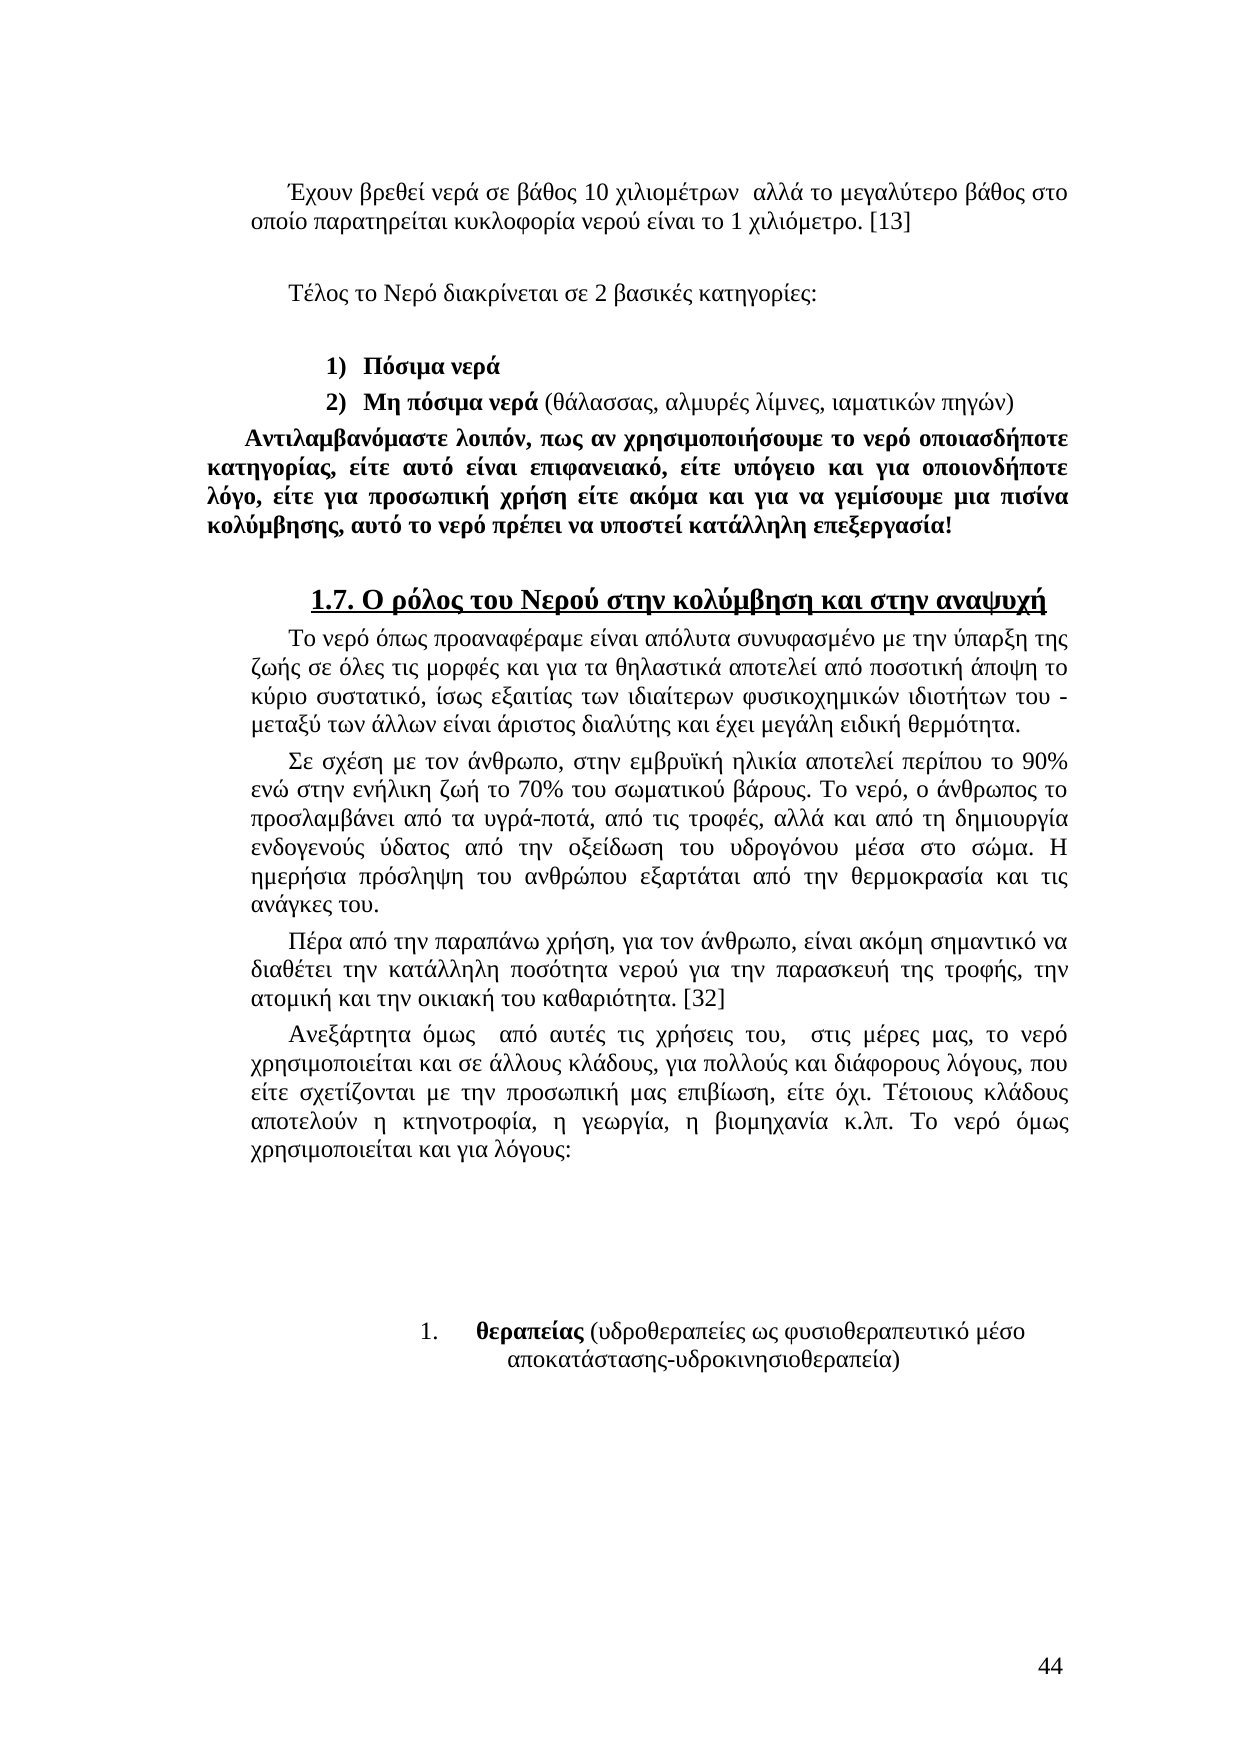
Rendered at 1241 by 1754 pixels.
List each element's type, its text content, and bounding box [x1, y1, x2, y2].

text Τέλος το Νερό διακρίνεται σε 2 βασικές κατηγορίες: [251, 278, 1069, 307]
text 1.7. Ο ρόλος του Νερού στην κολύμβηση και στην αναψυχή [288, 582, 1069, 616]
list θεραπείας (υδροθεραπείες ως φυσιοθεραπευτικό μέσο αποκατάστασης-υδροκινησιοθεραπεία) [338, 1316, 1069, 1373]
list Μη πόσιμα νερά (θάλασσας, αλμυρές λίμνες, ιαματικών πηγών) [326, 387, 1069, 416]
text Έχουν βρεθεί νερά σε βάθος αλλά το μεγαλύτερο βάθος στο οποίο παρατηρείται κυκλοφορία νερού είναι το . [13] [251, 177, 1069, 235]
text Αντιλαμβανόμαστε λοιπόν, πως αν χρησιμοποιήσουμε το νερό οποιασδήποτε κατηγορίας, είτε αυτό είναι επιφανειακό, είτε υπόγειο και για οποιονδήποτε λόγο, είτε για προσωπική χρήση είτε ακόμα και για να γεμίσουμε μια πισίνα κολύμβησης, αυτό το νερό πρέπει να υποστεί κατάλληλη επεξεργασία! [207, 423, 1069, 538]
text Πέρα από την παραπάνω χρήση, για τον άνθρωπο, είναι ακόμη σημαντικό να διαθέτει την κατάλληλη ποσότητα νερού για την παρασκευή της τροφής, την ατομική και την οικιακή του καθαριότητα. [32] [251, 926, 1069, 1012]
text Το νερό όπως προαναφέραμε είναι απόλυτα συνυφασμένο με την ύπαρξη της ζωής σε όλες τις μορφές και για τα θηλαστικά αποτελεί από ποσοτική άποψη το κύριο συστατικό, ίσως εξαιτίας των ιδιαίτερων φυσικοχημικών ιδιοτήτων του - μεταξύ των άλλων είναι άριστος διαλύτης και έχει μεγάλη ειδική θερμότητα. [251, 623, 1069, 738]
text Ανεξάρτητα όμως από αυτές τις χρήσεις του, στις μέρες μας, το νερό χρησιμοποιείται και σε άλλους κλάδους, για πολλούς και διάφορους λόγους, που είτε σχετίζονται με την προσωπική μας επιβίωση, είτε όχι. Τέτοιους κλάδους αποτελούν η κτηνοτροφία, η γεωργία, η βιομηχανία κ.λπ. Το νερό όμως χρησιμοποιείται και για λόγους: [251, 1019, 1069, 1163]
list Πόσιμα νερά [326, 351, 1069, 380]
text Σε σχέση με τον άνθρωπο, στην εμβρυϊκή ηλικία αποτελεί περίπου το 90% ενώ στην ενήλικη ζωή το 70% του σωματικού βάρους. Το νερό, ο άνθρωπος το προσλαμβάνει από τα υγρά-ποτά, από τις τροφές, αλλά και από τη δημιουργία ενδογενούς ύδατος από την οξείδωση του υδρογόνου μέσα στο σώμα. Η ημερήσια πρόσληψη του ανθρώπου εξαρτάται από την θερμοκρασία και τις ανάγκες του. [251, 746, 1069, 918]
